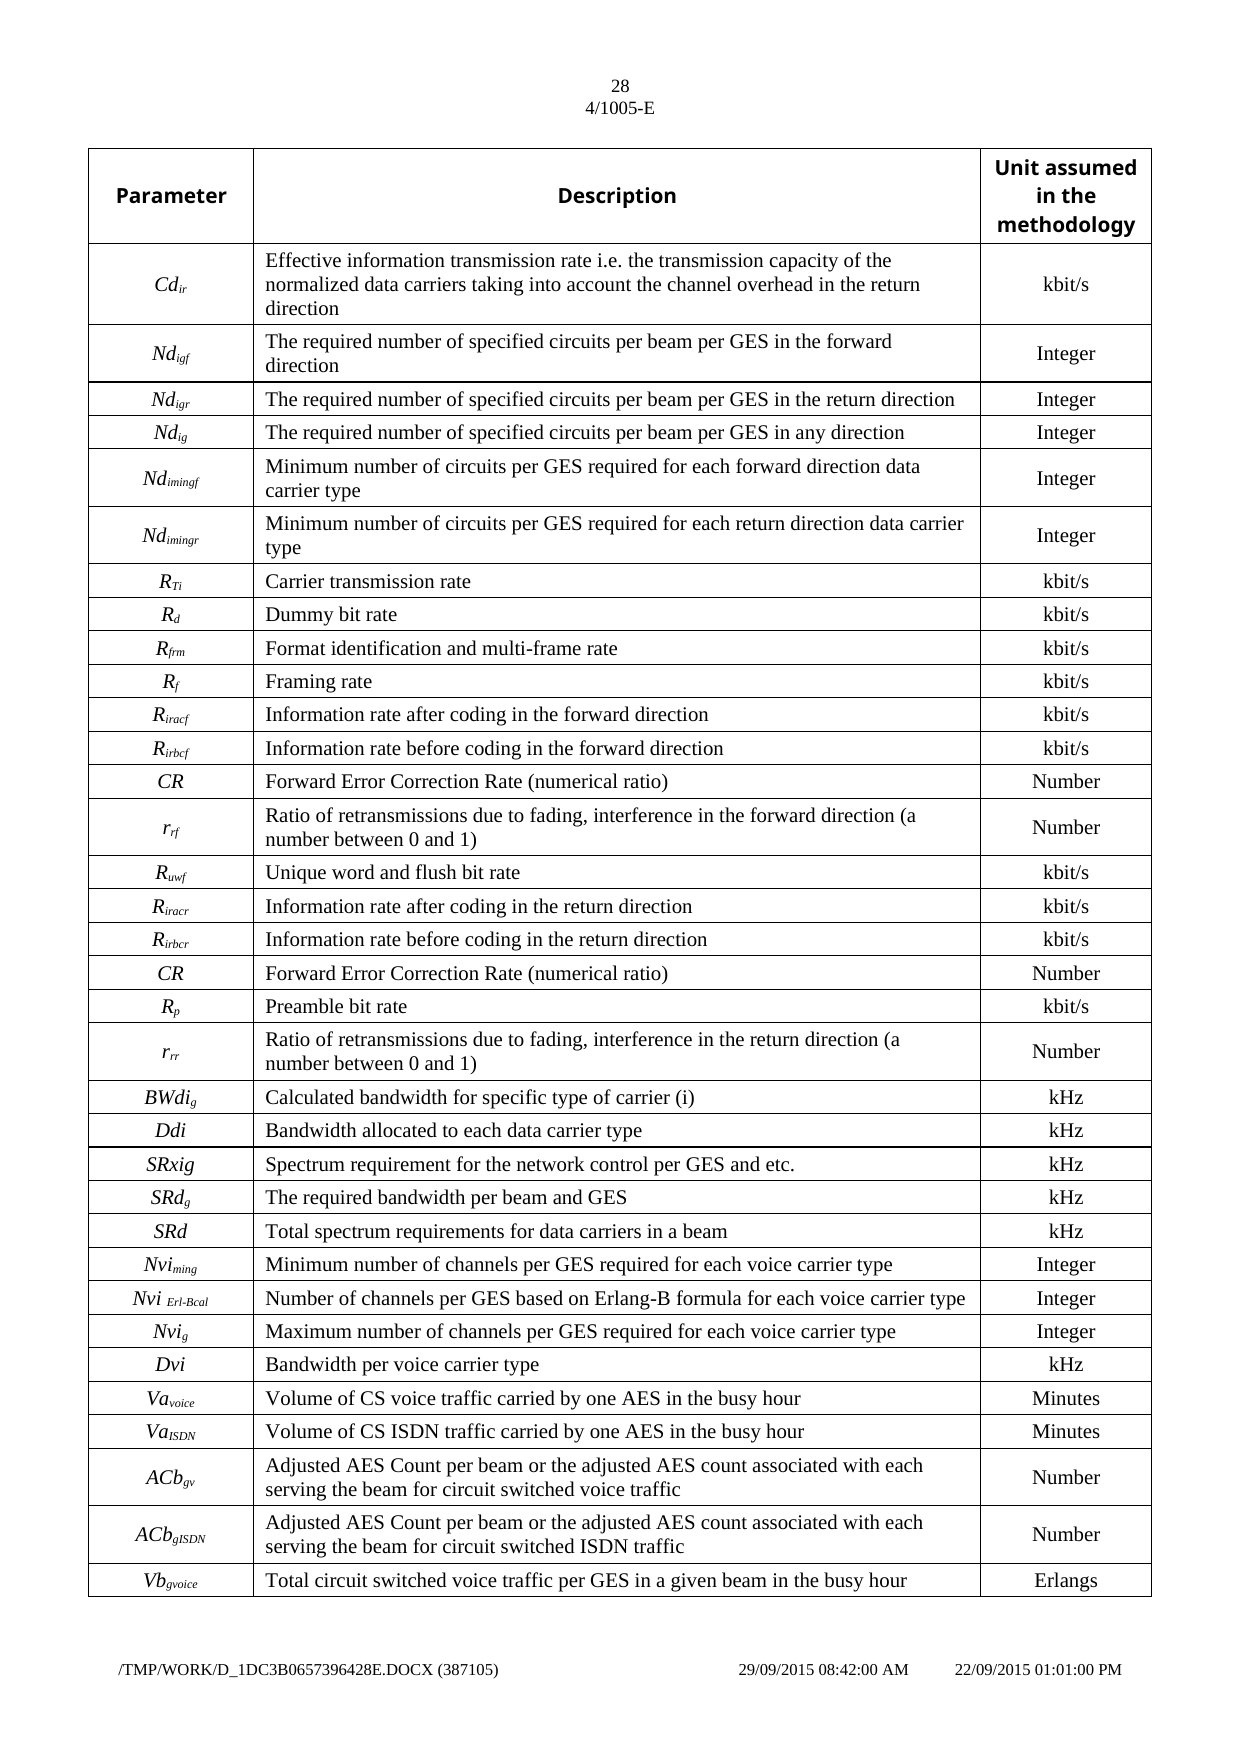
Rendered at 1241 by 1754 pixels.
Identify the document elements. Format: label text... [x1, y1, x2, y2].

table_cell Ndigr [89, 383, 253, 415]
table_cell Nvi Erl-Bcal [89, 1281, 253, 1314]
table_cell Integer [981, 1315, 1151, 1347]
table_cell rrf [89, 799, 253, 855]
table_cell SRdg [89, 1181, 253, 1213]
table_cell kHz [981, 1348, 1151, 1381]
table_cell Total circuit switched voice traffic per GES in a given beam in the busy hour [254, 1564, 980, 1596]
table_cell Minimum number of channels per GES required for each voice carrier type [254, 1248, 980, 1280]
table_header Parameter [89, 149, 253, 242]
table_cell Rd [89, 598, 253, 630]
table_cell The required number of specified circuits per beam per GES in any direction [254, 416, 980, 448]
table_cell RTi [89, 564, 253, 597]
table_cell Number [981, 1449, 1151, 1505]
table_cell Number [981, 1506, 1151, 1562]
table_cell Ruwf [89, 856, 253, 888]
table_cell Cdir [89, 244, 253, 324]
table_cell SRd [89, 1214, 253, 1247]
table_cell kHz [981, 1181, 1151, 1213]
table_cell Minutes [981, 1415, 1151, 1447]
table_cell kbit/s [981, 665, 1151, 697]
table_cell kbit/s [981, 990, 1151, 1022]
table_cell Forward Error Correction Rate (numerical ratio) [254, 956, 980, 989]
table_cell SRxig [89, 1148, 253, 1180]
table_cell Ndimingr [89, 507, 253, 563]
table_cell rrr [89, 1023, 253, 1079]
table_cell Minimum number of circuits per GES required for each return direction data carrier type [254, 507, 980, 563]
table_cell kHz [981, 1081, 1151, 1113]
table_cell kbit/s [981, 631, 1151, 664]
table_cell ACbgISDN [89, 1506, 253, 1562]
table_cell kbit/s [981, 856, 1151, 888]
table_cell Information rate after coding in the return direction [254, 889, 980, 922]
table_cell Vbgvoice [89, 1564, 253, 1596]
table_cell kbit/s [981, 244, 1151, 324]
table_cell Riracf [89, 698, 253, 731]
table_cell Bandwidth per voice carrier type [254, 1348, 980, 1381]
table_cell CR [89, 765, 253, 797]
table_cell Preamble bit rate [254, 990, 980, 1022]
table_cell Volume of CS voice traffic carried by one AES in the busy hour [254, 1382, 980, 1414]
table_cell Riracr [89, 889, 253, 922]
table_cell kbit/s [981, 564, 1151, 597]
table_cell kbit/s [981, 889, 1151, 922]
table_cell Minimum number of circuits per GES required for each forward direction data carrier type [254, 449, 980, 506]
table_cell Information rate after coding in the forward direction [254, 698, 980, 731]
table_cell The required number of specified circuits per beam per GES in the forward direction [254, 325, 980, 381]
table_cell Rirbcr [89, 923, 253, 955]
table_cell Number [981, 765, 1151, 797]
table_cell Adjusted AES Count per beam or the adjusted AES count associated with each serving the beam for circuit switched ISDN traffic [254, 1506, 980, 1562]
table_cell Ratio of retransmissions due to fading, interference in the return direction (a number between 0 and 1) [254, 1023, 980, 1079]
table_cell Number [981, 1023, 1151, 1079]
table_cell Number of channels per GES based on Erlang-B formula for each voice carrier type [254, 1281, 980, 1314]
table_cell Framing rate [254, 665, 980, 697]
table_cell Erlangs [981, 1564, 1151, 1596]
table_cell Total spectrum requirements for data carriers in a beam [254, 1214, 980, 1247]
table_cell Integer [981, 1248, 1151, 1280]
table_cell kHz [981, 1114, 1151, 1146]
table_cell kHz [981, 1148, 1151, 1180]
table_cell Ndig [89, 416, 253, 448]
table_cell Dummy bit rate [254, 598, 980, 630]
table_cell Integer [981, 325, 1151, 381]
table_cell Calculated bandwidth for specific type of carrier (i) [254, 1081, 980, 1113]
table_cell Adjusted AES Count per beam or the adjusted AES count associated with each serving the beam for circuit switched voice traffic [254, 1449, 980, 1505]
table_cell Effective information transmission rate i.e. the transmission capacity of the normalized data carriers taking into account the channel overhead in the return direction [254, 244, 980, 324]
table_cell Information rate before coding in the forward direction [254, 732, 980, 764]
table_cell The required bandwidth per beam and GES [254, 1181, 980, 1213]
table_cell Carrier transmission rate [254, 564, 980, 597]
table_cell Ratio of retransmissions due to fading, interference in the forward direction (a number between 0 and 1) [254, 799, 980, 855]
table_header Unit assumed in the methodology [981, 149, 1151, 242]
table_cell Integer [981, 449, 1151, 506]
table_cell kbit/s [981, 698, 1151, 731]
table_cell Integer [981, 1281, 1151, 1314]
table_cell Number [981, 799, 1151, 855]
table_cell kbit/s [981, 923, 1151, 955]
table_cell kbit/s [981, 598, 1151, 630]
table_cell Ndigf [89, 325, 253, 381]
table_cell ACbgv [89, 1449, 253, 1505]
table_cell Vavoice [89, 1382, 253, 1414]
table_cell Rfrm [89, 631, 253, 664]
table_cell Integer [981, 507, 1151, 563]
table_cell Rf [89, 665, 253, 697]
table_header Description [254, 149, 980, 242]
table_cell Unique word and flush bit rate [254, 856, 980, 888]
table_cell Ndimingf [89, 449, 253, 506]
table_cell Nvig [89, 1315, 253, 1347]
table_cell VaISDN [89, 1415, 253, 1447]
table_cell Rp [89, 990, 253, 1022]
table_cell Bandwidth allocated to each data carrier type [254, 1114, 980, 1146]
table_cell CR [89, 956, 253, 989]
table_cell Ddi [89, 1114, 253, 1146]
table_cell Integer [981, 416, 1151, 448]
table_cell Nviming [89, 1248, 253, 1280]
table_cell Number [981, 956, 1151, 989]
table_cell kbit/s [981, 732, 1151, 764]
table_cell Spectrum requirement for the network control per GES and etc. [254, 1148, 980, 1180]
table_cell Forward Error Correction Rate (numerical ratio) [254, 765, 980, 797]
table_cell BWdig [89, 1081, 253, 1113]
table_cell Integer [981, 383, 1151, 415]
table_cell The required number of specified circuits per beam per GES in the return direction [254, 383, 980, 415]
table_cell Format identification and multi-frame rate [254, 631, 980, 664]
table_cell Minutes [981, 1382, 1151, 1414]
table_cell Maximum number of channels per GES required for each voice carrier type [254, 1315, 980, 1347]
table_cell Dvi [89, 1348, 253, 1381]
table_cell kHz [981, 1214, 1151, 1247]
table_cell Rirbcf [89, 732, 253, 764]
table_cell Information rate before coding in the return direction [254, 923, 980, 955]
table_cell Volume of CS ISDN traffic carried by one AES in the busy hour [254, 1415, 980, 1447]
